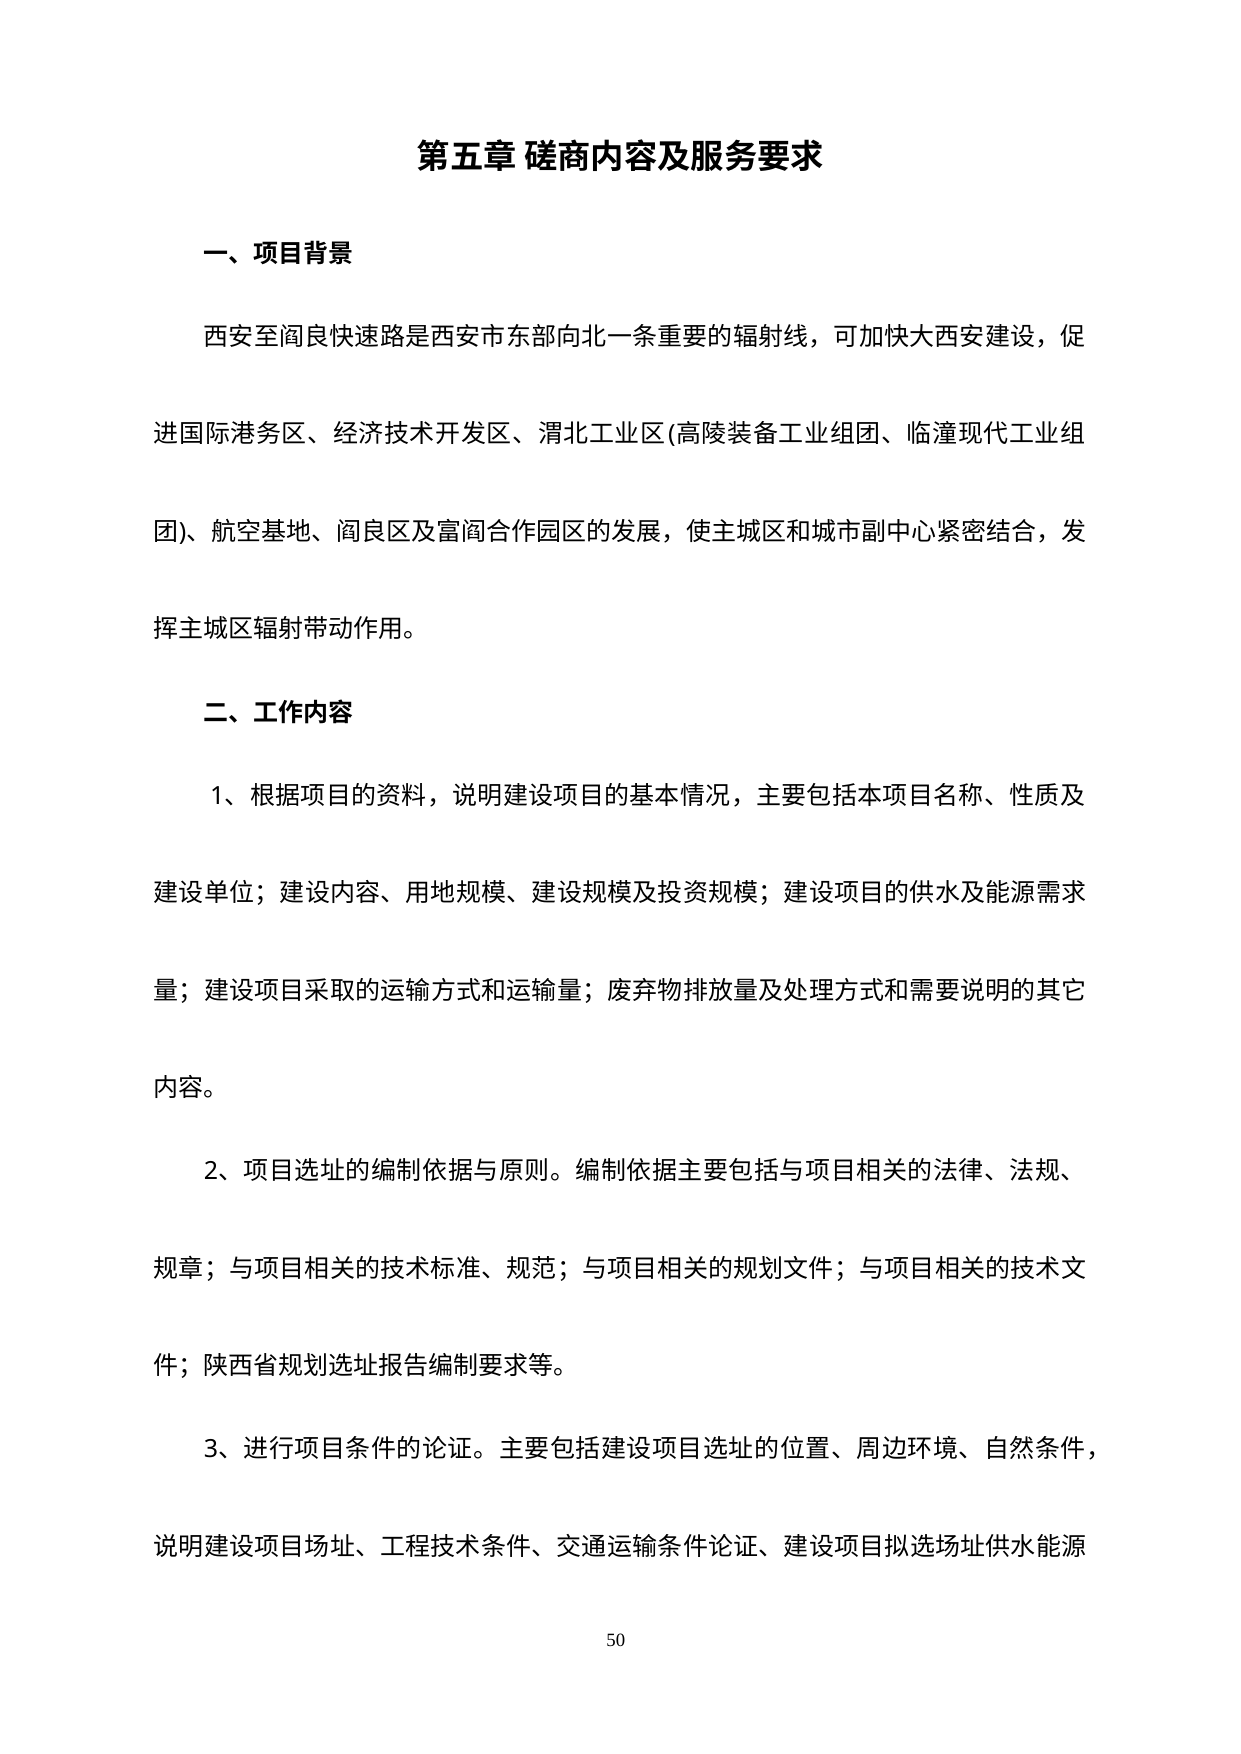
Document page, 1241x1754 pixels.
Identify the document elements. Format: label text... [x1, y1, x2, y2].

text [153, 1414, 1087, 1577]
text 一、项目背景 [153, 219, 1087, 284]
text 1、根据项目的资料，说明建设项目的基本情况，主要包括本项目名称、性质及建设单位；建设内容、用地规模、建设规模及投资规模；建设项目的供水及能源需求量；建设项目采取的运输方式和运输量；废弃物排放量及处理方式和需要说明的其它内容。 [153, 761, 1087, 1118]
text 2、项目选址的编制依据与原则。编制依据主要包括与项目相关的法律、法规、规章；与项目相关的技术标准、规范；与项目相关的规划文件；与项目相关的技术文件；陕西省规划选址报告编制要求等。 [153, 1136, 1087, 1396]
text 第五章 磋商内容及服务要求 [153, 121, 1087, 186]
text 二、工作内容 [153, 678, 1087, 743]
text 西安至阎良快速路是西安市东部向北一条重要的辐射线，可加快大西安建设，促进国际港务区、经济技术开发区、渭北工业区(高陵装备工业组团、临潼现代工业组团)、航空基地、阎良区及富阎合作园区的发展，使主城区和城市副中心紧密结合，发挥主城区辐射带动作用。 [153, 302, 1087, 659]
